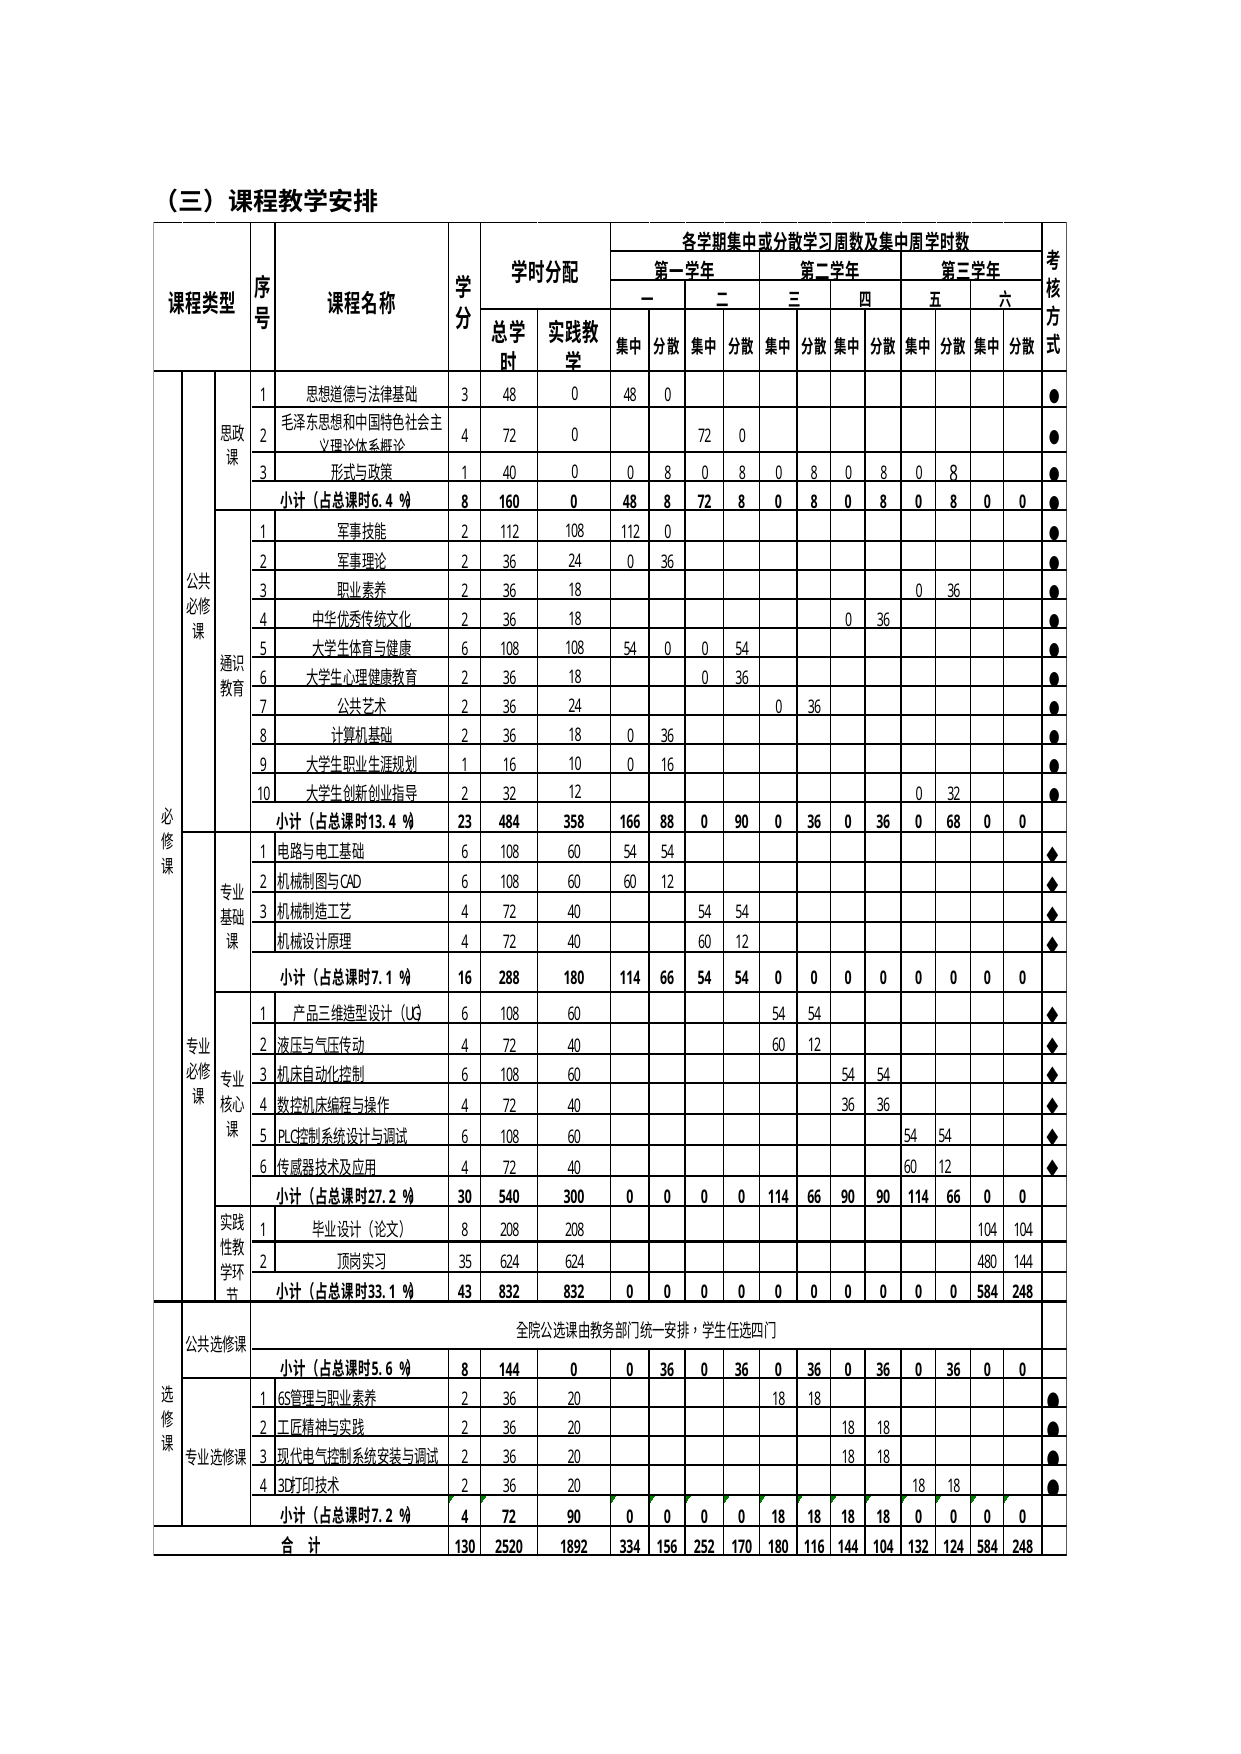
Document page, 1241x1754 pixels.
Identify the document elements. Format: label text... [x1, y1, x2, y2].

list 课程教学安排 [153, 162, 1087, 222]
